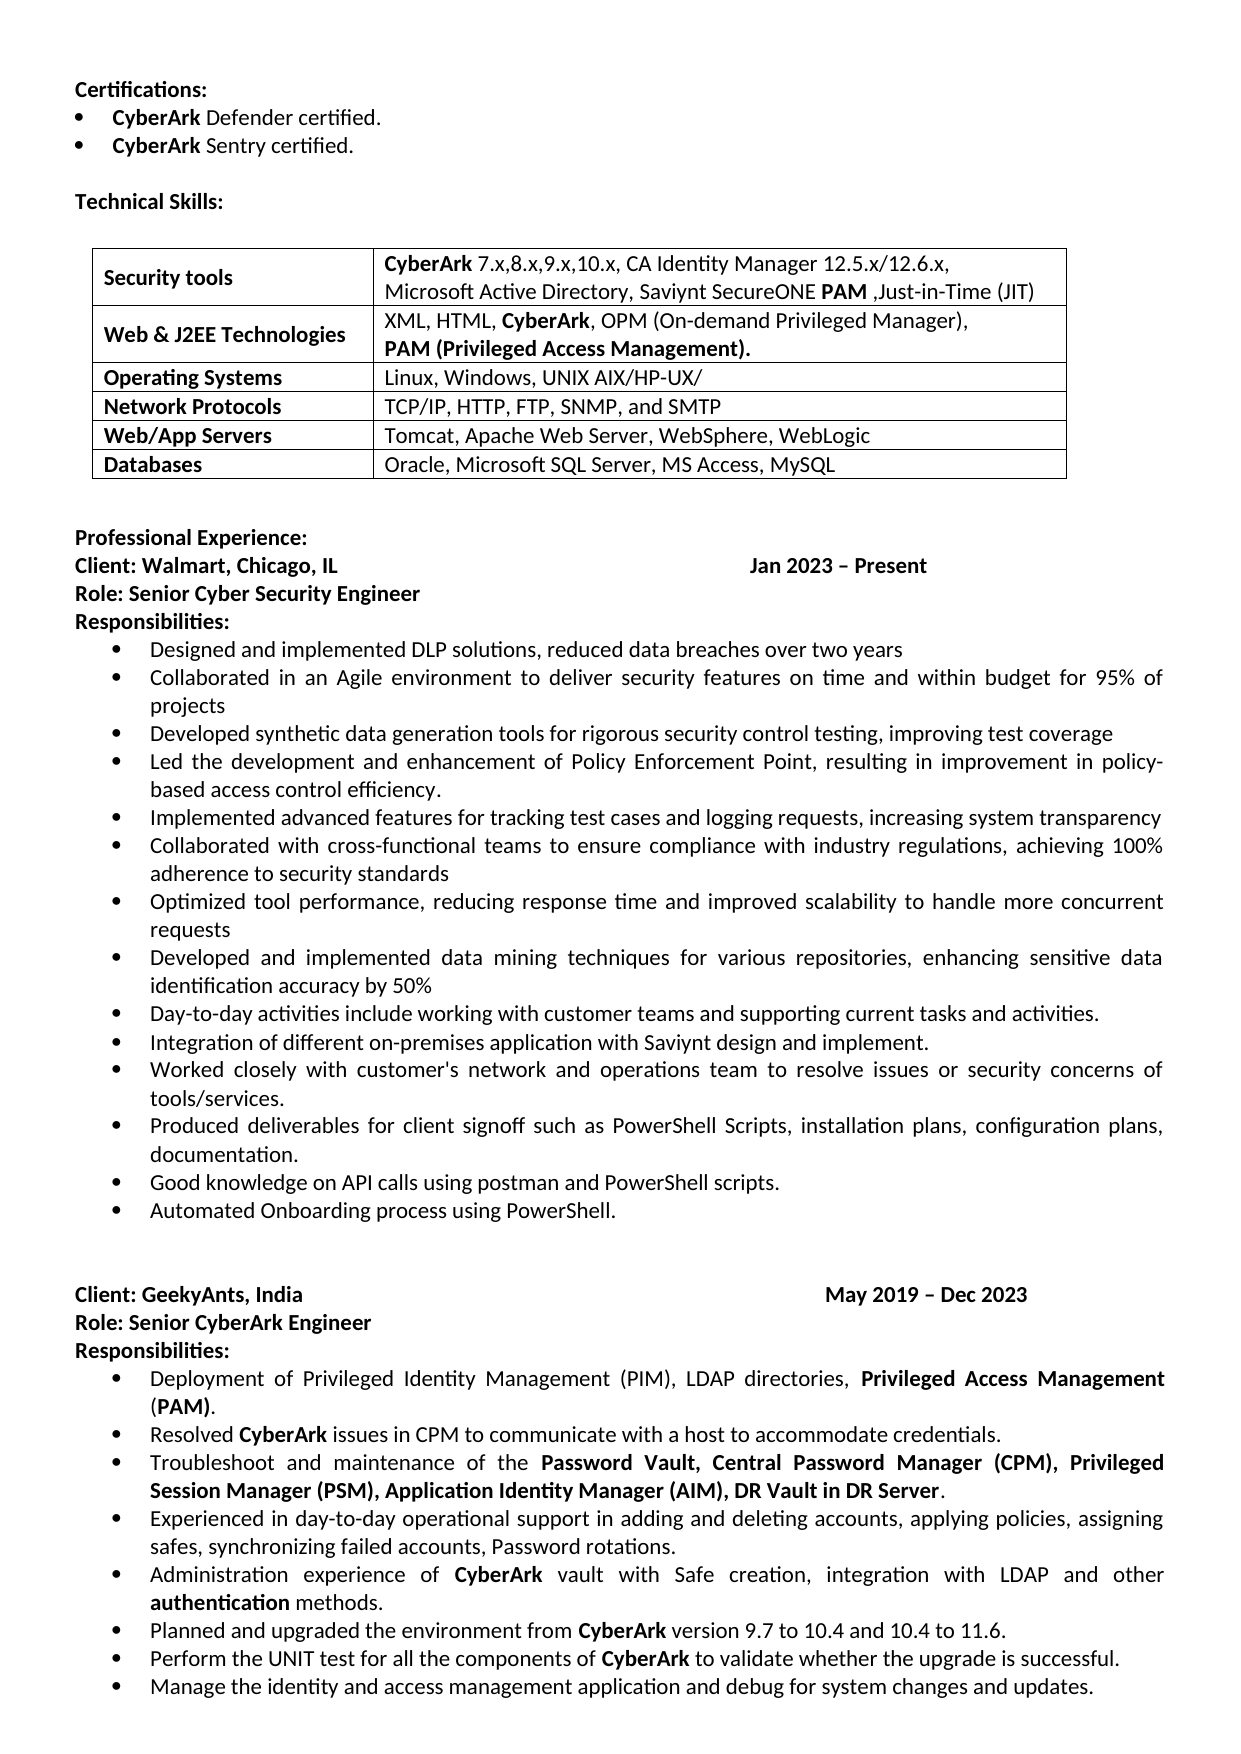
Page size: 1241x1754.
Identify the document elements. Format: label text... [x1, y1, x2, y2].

list Optimized tool performance, reducing response time and improved scalability to handle more concurrent requests [112, 887, 1165, 943]
text Professional Experience: [75, 523, 1165, 551]
list Collaborated with cross-functional teams to ensure compliance with industry regulations, achieving 100% adherence to security standards [112, 831, 1165, 887]
table_cell XML, HTML, CyberArk, OPM (On-demand Privileged Manager), PAM (Privileged Access Management). [374, 306, 1066, 362]
text Responsibilities: [75, 607, 1165, 635]
list CyberArk Defender certified. [75, 103, 1165, 131]
list Deployment of Privileged Identity Management (PIM), LDAP directories, Privileged Access Management (PAM). [112, 1364, 1165, 1420]
list Automated Onboarding process using PowerShell. [112, 1196, 1165, 1224]
table_cell Web/App Servers [93, 421, 373, 449]
list Good knowledge on API calls using postman and PowerShell scripts. [112, 1168, 1165, 1196]
list Experienced in day-to-day operational support in adding and deleting accounts, applying policies, assigning safes, synchronizing failed accounts, Password rotations. [112, 1504, 1165, 1560]
table_cell Linux, Windows, UNIX AIX/HP-UX/ [374, 363, 1066, 391]
list Led the development and enhancement of Policy Enforcement Point, resulting in improvement in policy-based access control efficiency. [112, 747, 1165, 803]
list Developed and implemented data mining techniques for various repositories, enhancing sensitive data identification accuracy by 50% [112, 943, 1165, 999]
list Developed synthetic data generation tools for rigorous security control testing, improving test coverage [112, 719, 1165, 747]
list Worked closely with customer's network and operations team to resolve issues or security concerns of tools/services. [112, 1056, 1165, 1112]
table_cell Oracle, Microsoft SQL Server, MS Access, MySQL [374, 450, 1066, 478]
text Role: Senior CyberArk Engineer [75, 1308, 1165, 1336]
list Perform the UNIT test for all the components of CyberArk to validate whether the upgrade is successful. [112, 1644, 1165, 1672]
table_cell Operating Systems [93, 363, 373, 391]
list Resolved CyberArk issues in CPM to communicate with a host to accommodate credentials. [112, 1420, 1165, 1448]
table_cell Network Protocols [93, 392, 373, 420]
text Technical Skills: [75, 187, 1165, 215]
text Certifications: [75, 75, 1165, 103]
text Responsibilities: [75, 1336, 1165, 1364]
table_cell Databases [93, 450, 373, 478]
table_header CyberArk 7.x,8.x,9.x,10.x, CA Identity Manager 12.5.x/12.6.x, Microsoft Active Directory, Saviynt SecureONE PAM ,Just-in-Time (JIT) [374, 249, 1066, 305]
list Day-to-day activities include working with customer teams and supporting current tasks and activities. [112, 999, 1165, 1028]
table_cell TCP/IP, HTTP, FTP, SNMP, and SMTP [374, 392, 1066, 420]
list CyberArk Sentry certified. [75, 131, 1165, 159]
table_header Security tools [93, 249, 373, 305]
list Collaborated in an Agile environment to deliver security features on time and within budget for 95% of projects [112, 663, 1165, 719]
list Administration experience of CyberArk vault with Safe creation, integration with LDAP and other authentication methods. [112, 1560, 1165, 1616]
text Client: Walmart, Chicago, IL Jan 2023 – Present [75, 551, 1165, 579]
list Designed and implemented DLP solutions, reduced data breaches over two years [112, 635, 1165, 663]
list Troubleshoot and maintenance of the Password Vault, Central Password Manager (CPM), Privileged Session Manager (PSM), Application Identity Manager (AIM), DR Vault in DR Server. [112, 1448, 1165, 1504]
list Integration of different on-premises application with Saviynt design and implement. [112, 1028, 1165, 1056]
text Role: Senior Cyber Security Engineer [75, 579, 1165, 607]
table_cell Tomcat, Apache Web Server, WebSphere, WebLogic [374, 421, 1066, 449]
table_cell Web & J2EE Technologies [93, 306, 373, 362]
list Manage the identity and access management application and debug for system changes and updates. [112, 1672, 1165, 1700]
text Client: GeekyAnts, India May 2019 – Dec 2023 [75, 1280, 1165, 1308]
list Produced deliverables for client signoff such as PowerShell Scripts, installation plans, configuration plans, documentation. [112, 1112, 1165, 1168]
list Planned and upgraded the environment from CyberArk version 9.7 to 10.4 and 10.4 to 11.6. [112, 1616, 1165, 1644]
list Implemented advanced features for tracking test cases and logging requests, increasing system transparency [112, 803, 1165, 831]
